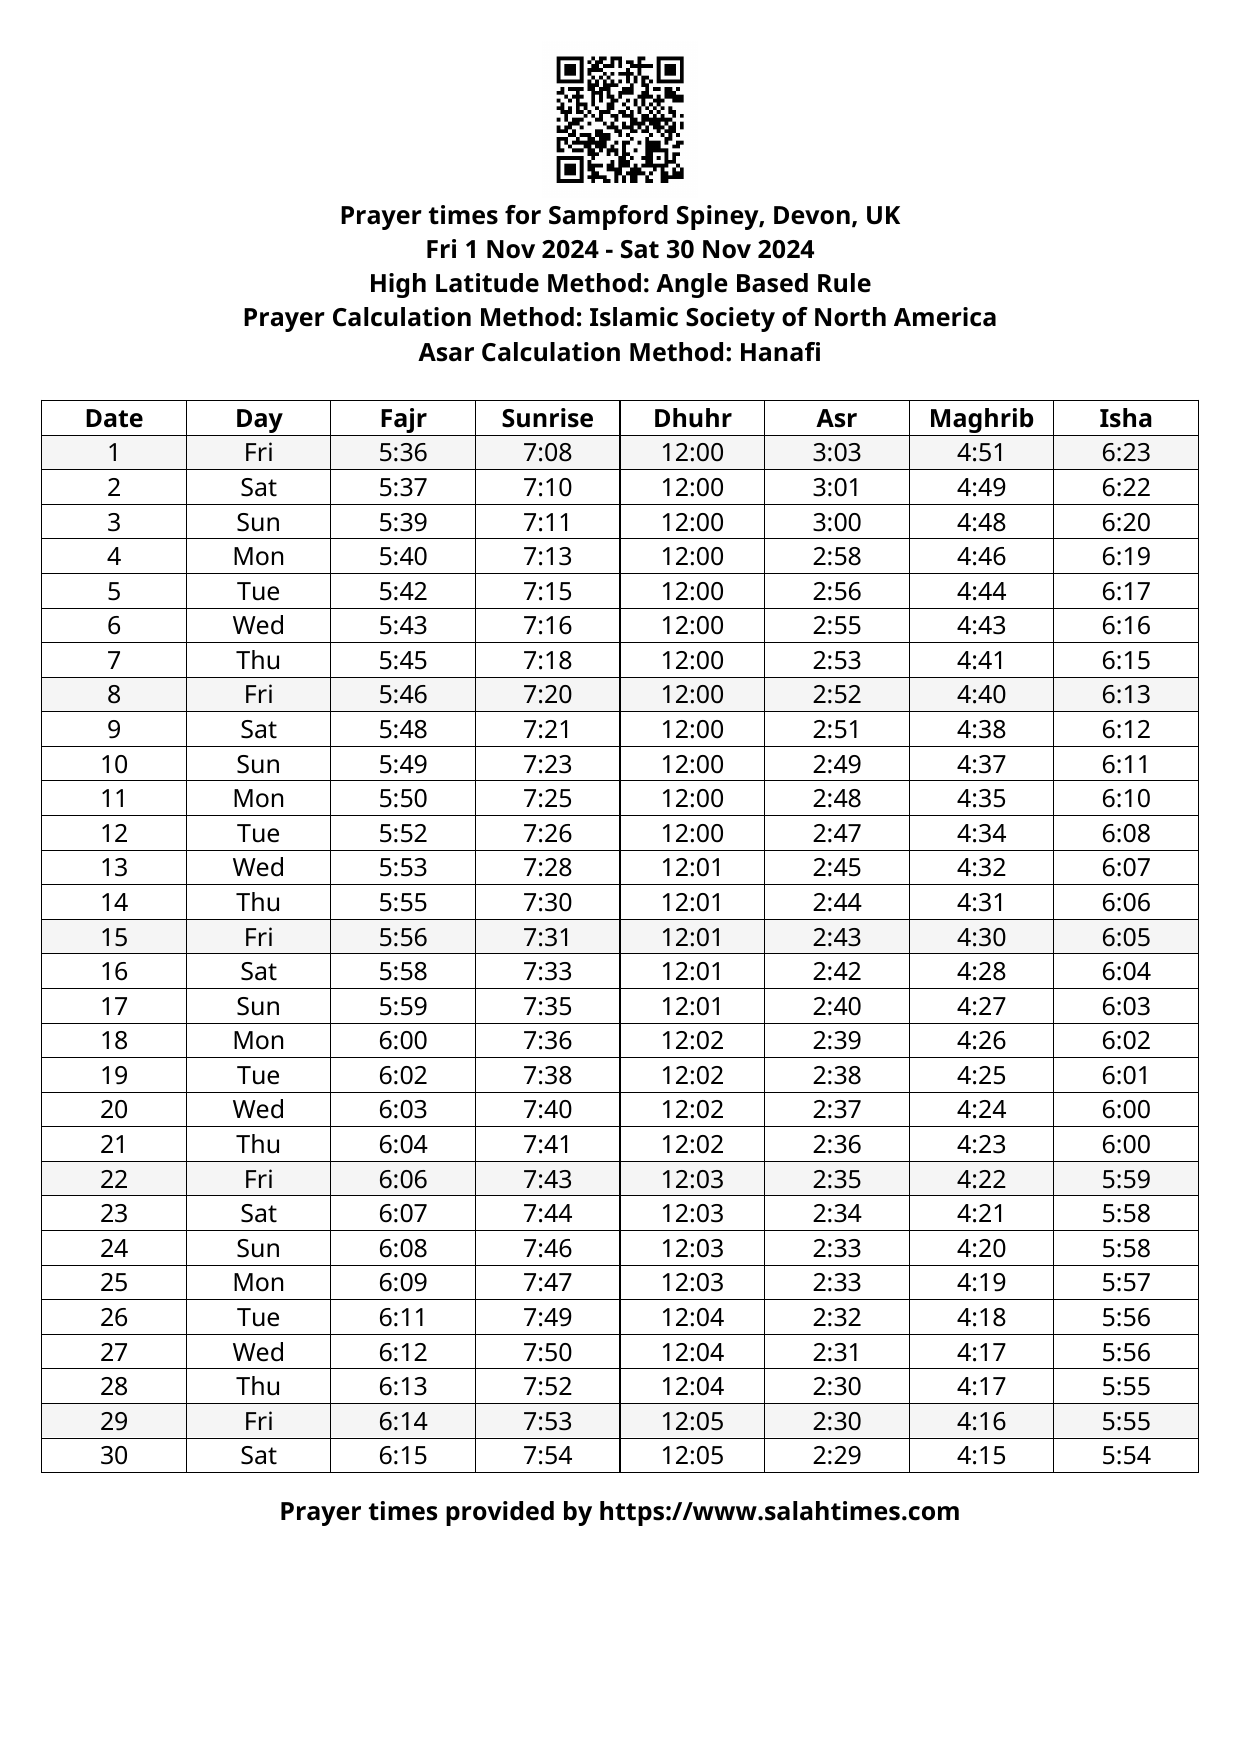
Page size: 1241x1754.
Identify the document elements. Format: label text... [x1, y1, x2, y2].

table_cell 5:56 [1054, 1335, 1198, 1368]
table_cell 7:15 [476, 574, 619, 607]
table_cell 7:11 [476, 505, 619, 538]
table_cell 13 [42, 851, 186, 884]
table_cell 6:07 [331, 1196, 475, 1230]
table_cell 23 [42, 1196, 186, 1230]
table_cell 6:00 [1054, 1127, 1198, 1161]
table_cell 14 [42, 885, 186, 919]
table_cell 12:01 [621, 989, 764, 1022]
table_cell 6:20 [1054, 505, 1198, 538]
table_cell 4:30 [910, 920, 1053, 953]
table_cell 2:47 [765, 816, 909, 849]
table_cell 12:00 [621, 574, 764, 607]
table_cell 12:03 [621, 1266, 764, 1299]
table_cell 2:43 [765, 920, 909, 953]
table_header Day [187, 401, 330, 434]
table_cell 5:55 [1054, 1404, 1198, 1437]
table_cell 6:22 [1054, 470, 1198, 504]
table_cell 5:36 [331, 436, 475, 469]
table_cell 4:28 [910, 954, 1053, 988]
table_cell 12:04 [621, 1369, 764, 1403]
table_cell 4:46 [910, 539, 1053, 573]
table_cell 7:53 [476, 1404, 619, 1437]
table_cell 5:40 [331, 539, 475, 573]
table_cell 4:23 [910, 1127, 1053, 1161]
table_cell 21 [42, 1127, 186, 1161]
table_cell 12:00 [621, 781, 764, 815]
table_cell 6:06 [331, 1162, 475, 1195]
text Fri 1 Nov 2024 - Sat 30 Nov 2024 [42, 232, 1198, 266]
table_cell 5:43 [331, 609, 475, 642]
table_cell 2:35 [765, 1162, 909, 1195]
table_cell 7:47 [476, 1266, 619, 1299]
table_cell Fri [187, 1162, 330, 1195]
table_cell 6:04 [331, 1127, 475, 1161]
table_cell 6:13 [1054, 678, 1198, 711]
table_cell 7:08 [476, 436, 619, 469]
table_cell 2:48 [765, 781, 909, 815]
table_cell Sat [187, 1439, 330, 1472]
table_cell 6:11 [1054, 747, 1198, 780]
table_cell 3:01 [765, 470, 909, 504]
table_cell 6:08 [1054, 816, 1198, 849]
table_cell 6:00 [1054, 1093, 1198, 1126]
table_cell 2:56 [765, 574, 909, 607]
table_cell 7:16 [476, 609, 619, 642]
table_cell 7:30 [476, 885, 619, 919]
table_cell 4:20 [910, 1231, 1053, 1264]
table_cell 7:52 [476, 1369, 619, 1403]
table_cell 12:05 [621, 1404, 764, 1437]
table_cell 6:12 [331, 1335, 475, 1368]
table_cell 7:33 [476, 954, 619, 988]
table_cell 5:45 [331, 643, 475, 677]
table_cell 12:03 [621, 1162, 764, 1195]
table_cell 5:57 [1054, 1266, 1198, 1299]
text Prayer Calculation Method: Islamic Society of North America [42, 300, 1198, 334]
table_header Asr [765, 401, 909, 434]
table_cell 7:49 [476, 1300, 619, 1334]
table_cell 29 [42, 1404, 186, 1437]
table_cell 12:02 [621, 1058, 764, 1092]
table_cell 5:52 [331, 816, 475, 849]
table_header Date [42, 401, 186, 434]
table_cell 11 [42, 781, 186, 815]
table_cell 7:54 [476, 1439, 619, 1472]
table_cell Mon [187, 1024, 330, 1057]
table_cell 2:34 [765, 1196, 909, 1230]
table_cell 2:52 [765, 678, 909, 711]
table_cell 6:09 [331, 1266, 475, 1299]
table_cell 12:00 [621, 609, 764, 642]
table_cell 4:44 [910, 574, 1053, 607]
table_cell 10 [42, 747, 186, 780]
table_cell Tue [187, 1058, 330, 1092]
table_cell 2:33 [765, 1231, 909, 1264]
table_cell 12:00 [621, 436, 764, 469]
table_cell 3:00 [765, 505, 909, 538]
table_cell Sun [187, 505, 330, 538]
table_cell 2:40 [765, 989, 909, 1022]
table_cell 4:25 [910, 1058, 1053, 1092]
table_cell 7:41 [476, 1127, 619, 1161]
table_cell 5:48 [331, 712, 475, 746]
table_cell 7 [42, 643, 186, 677]
table_cell 12:05 [621, 1439, 764, 1472]
table_cell 2:55 [765, 609, 909, 642]
table_cell 2:33 [765, 1266, 909, 1299]
table_cell 6:11 [331, 1300, 475, 1334]
table_cell 7:40 [476, 1093, 619, 1126]
table_cell 5:54 [1054, 1439, 1198, 1472]
table_cell Fri [187, 920, 330, 953]
table_cell 7:44 [476, 1196, 619, 1230]
table_cell Fri [187, 436, 330, 469]
table_cell 2:53 [765, 643, 909, 677]
table_cell 17 [42, 989, 186, 1022]
table_cell 4:34 [910, 816, 1053, 849]
table_cell 12:01 [621, 885, 764, 919]
table_cell 12:04 [621, 1300, 764, 1334]
table_cell 12:02 [621, 1093, 764, 1126]
table_cell 2:51 [765, 712, 909, 746]
table_cell 12:00 [621, 470, 764, 504]
table_cell 6:04 [1054, 954, 1198, 988]
table_cell Sat [187, 954, 330, 988]
table_cell 6:10 [1054, 781, 1198, 815]
table_header Fajr [331, 401, 475, 434]
text Prayer times for Sampford Spiney, Devon, UK [42, 198, 1198, 232]
table_cell 7:43 [476, 1162, 619, 1195]
text Prayer times provided by https://www.salahtimes.com [42, 1494, 1198, 1528]
table_cell 2:45 [765, 851, 909, 884]
table_cell Tue [187, 816, 330, 849]
table_cell 7:23 [476, 747, 619, 780]
table_cell 7:25 [476, 781, 619, 815]
table_cell 3 [42, 505, 186, 538]
table_cell 6:05 [1054, 920, 1198, 953]
table_cell Sun [187, 1231, 330, 1264]
table_cell 5:56 [331, 920, 475, 953]
table_cell 12:00 [621, 747, 764, 780]
table_cell Mon [187, 539, 330, 573]
table_cell 3:03 [765, 436, 909, 469]
table_cell 6:03 [1054, 989, 1198, 1022]
table_cell 5:37 [331, 470, 475, 504]
table_cell Wed [187, 851, 330, 884]
table_cell 7:13 [476, 539, 619, 573]
table_cell 5:58 [331, 954, 475, 988]
table_cell 7:35 [476, 989, 619, 1022]
table_cell Thu [187, 885, 330, 919]
table_cell 7:26 [476, 816, 619, 849]
table_cell 25 [42, 1266, 186, 1299]
table_cell Wed [187, 1093, 330, 1126]
table_cell 5:55 [1054, 1369, 1198, 1403]
table_cell 6:15 [331, 1439, 475, 1472]
table_cell 7:18 [476, 643, 619, 677]
table_cell 24 [42, 1231, 186, 1264]
table_cell 5:53 [331, 851, 475, 884]
table_cell 4:16 [910, 1404, 1053, 1437]
table_cell 12:01 [621, 954, 764, 988]
table_cell 6:03 [331, 1093, 475, 1126]
table_cell 2:44 [765, 885, 909, 919]
table_cell 2:42 [765, 954, 909, 988]
table_cell 6:16 [1054, 609, 1198, 642]
table_cell 20 [42, 1093, 186, 1126]
table_cell 12:00 [621, 505, 764, 538]
table_cell Thu [187, 1369, 330, 1403]
table_cell 26 [42, 1300, 186, 1334]
table_cell 4:40 [910, 678, 1053, 711]
table_cell 15 [42, 920, 186, 953]
table_cell 12 [42, 816, 186, 849]
table_cell 2:30 [765, 1369, 909, 1403]
table_cell 5:58 [1054, 1196, 1198, 1230]
table_cell 7:38 [476, 1058, 619, 1092]
table_cell 6:19 [1054, 539, 1198, 573]
table_cell Wed [187, 609, 330, 642]
table_cell 12:00 [621, 816, 764, 849]
table_cell Tue [187, 1300, 330, 1334]
table_cell 12:03 [621, 1231, 764, 1264]
table_cell 12:00 [621, 678, 764, 711]
table_cell 7:36 [476, 1024, 619, 1057]
table_header Maghrib [910, 401, 1053, 434]
table_cell 4:49 [910, 470, 1053, 504]
table_cell 8 [42, 678, 186, 711]
table_cell Fri [187, 678, 330, 711]
table_cell 12:03 [621, 1196, 764, 1230]
table_cell 4:15 [910, 1439, 1053, 1472]
table_cell 7:21 [476, 712, 619, 746]
table_cell 5:59 [331, 989, 475, 1022]
table_header Sunrise [476, 401, 619, 434]
table_cell Thu [187, 643, 330, 677]
table_cell 4 [42, 539, 186, 573]
table_cell 4:22 [910, 1162, 1053, 1195]
table_cell 12:02 [621, 1024, 764, 1057]
table_cell 4:31 [910, 885, 1053, 919]
table_cell 7:50 [476, 1335, 619, 1368]
table_cell 5:55 [331, 885, 475, 919]
table_cell 5:50 [331, 781, 475, 815]
table_cell 18 [42, 1024, 186, 1057]
table_cell Wed [187, 1335, 330, 1368]
table_cell 7:31 [476, 920, 619, 953]
table_cell 2:38 [765, 1058, 909, 1092]
table_cell 2:29 [765, 1439, 909, 1472]
table_cell 16 [42, 954, 186, 988]
table_cell 2:32 [765, 1300, 909, 1334]
table_cell 6:02 [1054, 1024, 1198, 1057]
table_cell 2:36 [765, 1127, 909, 1161]
table_cell 7:10 [476, 470, 619, 504]
table_cell 4:17 [910, 1335, 1053, 1368]
table_cell Sat [187, 1196, 330, 1230]
table_cell 28 [42, 1369, 186, 1403]
table_cell 6:17 [1054, 574, 1198, 607]
table_cell 4:37 [910, 747, 1053, 780]
table_cell 6 [42, 609, 186, 642]
table_cell 7:20 [476, 678, 619, 711]
table_cell Tue [187, 574, 330, 607]
table_cell 4:38 [910, 712, 1053, 746]
table_cell Mon [187, 781, 330, 815]
table_cell 2:37 [765, 1093, 909, 1126]
table_cell 12:00 [621, 539, 764, 573]
table_cell 12:00 [621, 643, 764, 677]
table_cell 4:35 [910, 781, 1053, 815]
table_header Dhuhr [621, 401, 764, 434]
table_header Isha [1054, 401, 1198, 434]
table_cell 30 [42, 1439, 186, 1472]
table_cell 5:39 [331, 505, 475, 538]
table_cell 4:51 [910, 436, 1053, 469]
table_cell 1 [42, 436, 186, 469]
table_cell 6:14 [331, 1404, 475, 1437]
table_cell 5:46 [331, 678, 475, 711]
table_cell 4:27 [910, 989, 1053, 1022]
table_cell 12:01 [621, 851, 764, 884]
table_cell 4:18 [910, 1300, 1053, 1334]
table_cell 22 [42, 1162, 186, 1195]
table_cell 6:13 [331, 1369, 475, 1403]
table_cell Sun [187, 989, 330, 1022]
table_cell 4:48 [910, 505, 1053, 538]
table_cell 12:01 [621, 920, 764, 953]
table_cell 2:30 [765, 1404, 909, 1437]
table_cell 6:23 [1054, 436, 1198, 469]
table_cell 7:28 [476, 851, 619, 884]
table_cell 12:04 [621, 1335, 764, 1368]
table_cell 5:58 [1054, 1231, 1198, 1264]
table_cell Fri [187, 1404, 330, 1437]
table_cell 4:24 [910, 1093, 1053, 1126]
table_cell 6:07 [1054, 851, 1198, 884]
table_cell 6:12 [1054, 712, 1198, 746]
table_cell 2 [42, 470, 186, 504]
table_cell Sat [187, 470, 330, 504]
table_cell 5:42 [331, 574, 475, 607]
table_cell 12:02 [621, 1127, 764, 1161]
table_cell 5:56 [1054, 1300, 1198, 1334]
table_cell 6:00 [331, 1024, 475, 1057]
table_cell 5:49 [331, 747, 475, 780]
table_cell 5:59 [1054, 1162, 1198, 1195]
table_cell 2:39 [765, 1024, 909, 1057]
text Asar Calculation Method: Hanafi [42, 334, 1198, 368]
table_cell Sun [187, 747, 330, 780]
table_cell 4:26 [910, 1024, 1053, 1057]
table_cell 7:46 [476, 1231, 619, 1264]
table_cell 4:32 [910, 851, 1053, 884]
table_cell 5 [42, 574, 186, 607]
table_cell 6:15 [1054, 643, 1198, 677]
picture [542, 41, 699, 198]
table_cell Thu [187, 1127, 330, 1161]
table_cell Mon [187, 1266, 330, 1299]
table_cell 4:17 [910, 1369, 1053, 1403]
table_cell 4:41 [910, 643, 1053, 677]
table_cell 9 [42, 712, 186, 746]
table_cell 12:00 [621, 712, 764, 746]
table_cell 2:31 [765, 1335, 909, 1368]
table_cell 2:58 [765, 539, 909, 573]
table_cell 4:19 [910, 1266, 1053, 1299]
table_cell 6:06 [1054, 885, 1198, 919]
table_cell 6:02 [331, 1058, 475, 1092]
table_cell 4:21 [910, 1196, 1053, 1230]
table_cell 4:43 [910, 609, 1053, 642]
table_cell 2:49 [765, 747, 909, 780]
table_cell 6:01 [1054, 1058, 1198, 1092]
table_cell Sat [187, 712, 330, 746]
table_cell 6:08 [331, 1231, 475, 1264]
text High Latitude Method: Angle Based Rule [42, 266, 1198, 300]
table_cell 19 [42, 1058, 186, 1092]
table_cell 27 [42, 1335, 186, 1368]
